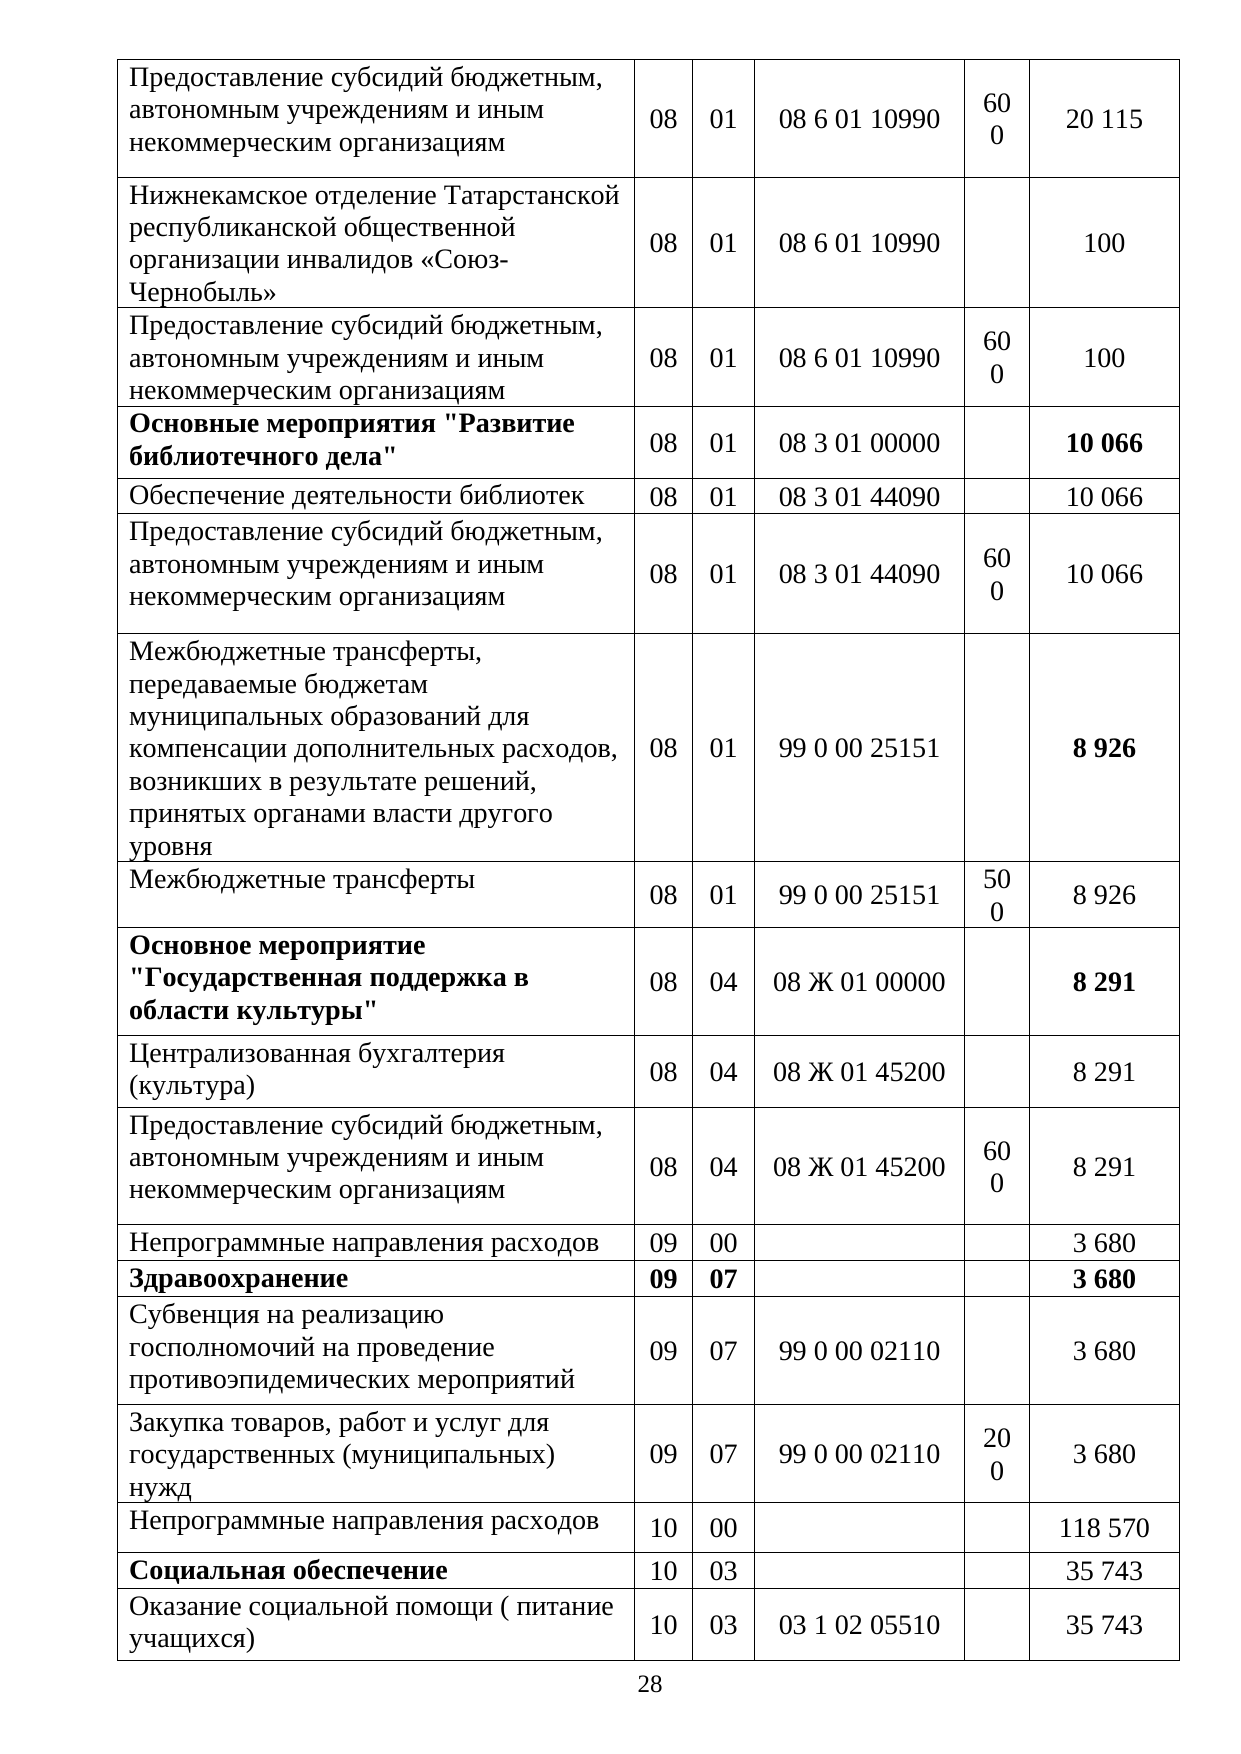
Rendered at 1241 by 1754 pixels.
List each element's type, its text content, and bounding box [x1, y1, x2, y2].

table_cell 100 [1030, 308, 1179, 406]
table_cell 08 [635, 60, 692, 177]
table_cell 10 066 [1030, 514, 1179, 633]
table_cell 99 0 00 02110 [755, 1405, 964, 1502]
table_cell Здравоохранение [118, 1261, 634, 1296]
table_cell [755, 1553, 964, 1588]
table_cell 08 [635, 479, 692, 513]
table_cell 08 [635, 178, 692, 307]
table_cell 8 926 [1030, 634, 1179, 861]
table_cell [118, 60, 634, 177]
table_cell 3 680 [1030, 1261, 1179, 1296]
table_cell Социальная обеспечение [118, 1553, 634, 1588]
table_cell 07 [693, 1261, 754, 1296]
table_cell [755, 1225, 964, 1260]
table_cell 01 [693, 178, 754, 307]
table_cell 08 3 01 44090 [755, 514, 964, 633]
table_cell [965, 1503, 1029, 1552]
table_cell Субвенция на реализацию госполномочий на проведение противоэпидемических мероприятий [118, 1297, 634, 1404]
table_cell [965, 1589, 1029, 1660]
table_cell 09 [635, 1405, 692, 1502]
table_cell 08 [635, 308, 692, 406]
table_cell Обеспечение деятельности библиотек [118, 479, 634, 513]
table_cell 08 [635, 1036, 692, 1107]
table_cell Предоставление субсидий бюджетным, автономным учреждениям и иным некоммерческим организациям [118, 308, 634, 406]
table_cell 10 [635, 1589, 692, 1660]
table_cell 3 680 [1030, 1405, 1179, 1502]
table_cell 01 [693, 60, 754, 177]
table_cell 08 Ж 01 45200 [755, 1108, 964, 1224]
table_cell 01 [693, 634, 754, 861]
table_cell 01 [693, 407, 754, 477]
table_cell 04 [693, 1108, 754, 1224]
table_cell Межбюджетные трансферты [118, 862, 634, 927]
table_cell 08 Ж 01 00000 [755, 928, 964, 1035]
table_cell 07 [693, 1405, 754, 1502]
table_cell 07 [693, 1297, 754, 1404]
table_cell [965, 479, 1029, 513]
table_cell 08 6 01 10990 [755, 308, 964, 406]
table_cell 08 3 01 44090 [755, 479, 964, 513]
table_cell [965, 1297, 1029, 1404]
table_cell 08 [635, 514, 692, 633]
table_cell 500 [965, 862, 1029, 927]
table_cell 01 [693, 479, 754, 513]
table_cell 01 [693, 308, 754, 406]
table_cell 03 [693, 1589, 754, 1660]
table_cell 600 [965, 60, 1029, 177]
table_cell [755, 1503, 964, 1552]
table_cell 10 [635, 1553, 692, 1588]
table_cell 03 1 02 05510 [755, 1589, 964, 1660]
table_cell Основные мероприятия "Развитие библиотечного дела" [118, 407, 634, 477]
table_cell 35 743 [1030, 1553, 1179, 1588]
table_cell Основное мероприятие "Государственная поддержка в области культуры" [118, 928, 634, 1035]
table_cell 09 [635, 1225, 692, 1260]
table_cell Закупка товаров, работ и услуг для государственных (муниципальных) нужд [118, 1405, 634, 1502]
table_cell [965, 1225, 1029, 1260]
table_cell Предоставление субсидий бюджетным, автономным учреждениям и иным некоммерческим организациям [118, 1108, 634, 1224]
table_cell 10 [635, 1503, 692, 1552]
table_cell 08 6 01 10990 [755, 60, 964, 177]
table_cell 01 [693, 514, 754, 633]
table_cell 08 [635, 928, 692, 1035]
table_cell 08 Ж 01 45200 [755, 1036, 964, 1107]
table_cell 20 115 [1030, 60, 1179, 177]
table_cell 118 570 [1030, 1503, 1179, 1552]
table_cell 600 [965, 1108, 1029, 1224]
table_cell 00 [693, 1503, 754, 1552]
table_cell [965, 178, 1029, 307]
table_cell Непрограммные направления расходов [118, 1225, 634, 1260]
table_cell 04 [693, 928, 754, 1035]
table_cell Нижнекамское отделение Татарстанской республиканской общественной организации инвалидов «Союз-Чернобыль» [118, 178, 634, 307]
table_cell [965, 1553, 1029, 1588]
table_cell 99 0 00 25151 [755, 634, 964, 861]
table_cell Межбюджетные трансферты, передаваемые бюджетам муниципальных образований для компенсации дополнительных расходов, возникших в результате решений, принятых органами власти другого уровня [118, 634, 634, 861]
table_cell 100 [1030, 178, 1179, 307]
table_cell 3 680 [1030, 1225, 1179, 1260]
table_cell 99 0 00 25151 [755, 862, 964, 927]
table_cell 08 [635, 1108, 692, 1224]
table_cell 08 [635, 634, 692, 861]
table_cell 10 066 [1030, 407, 1179, 477]
table_cell 00 [693, 1225, 754, 1260]
table_cell 3 680 [1030, 1297, 1179, 1404]
table_cell 200 [965, 1405, 1029, 1502]
table_cell 08 [635, 407, 692, 477]
table_cell 99 0 00 02110 [755, 1297, 964, 1404]
table_cell 8 291 [1030, 1036, 1179, 1107]
table_cell 8 926 [1030, 862, 1179, 927]
table_cell 8 291 [1030, 928, 1179, 1035]
table_cell 10 066 [1030, 479, 1179, 513]
table_cell [965, 1261, 1029, 1296]
table_cell Предоставление субсидий бюджетным, автономным учреждениям и иным некоммерческим организациям [118, 514, 634, 633]
table_cell 35 743 [1030, 1589, 1179, 1660]
table_cell [965, 407, 1029, 477]
table_cell 04 [693, 1036, 754, 1107]
table_cell [965, 928, 1029, 1035]
table_cell [965, 1036, 1029, 1107]
table_cell 600 [965, 308, 1029, 406]
table_cell Оказание социальной помощи ( питание учащихся) [118, 1589, 634, 1660]
table_cell Непрограммные направления расходов [118, 1503, 634, 1552]
table_cell 08 6 01 10990 [755, 178, 964, 307]
table_cell 01 [693, 862, 754, 927]
table_cell [965, 634, 1029, 861]
table_cell 600 [965, 514, 1029, 633]
table_cell [755, 1261, 964, 1296]
table_cell 03 [693, 1553, 754, 1588]
table_cell 8 291 [1030, 1108, 1179, 1224]
table_cell 09 [635, 1297, 692, 1404]
table_cell Централизованная бухгалтерия (культура) [118, 1036, 634, 1107]
table_cell 08 3 01 00000 [755, 407, 964, 477]
table_cell 09 [635, 1261, 692, 1296]
table_cell 08 [635, 862, 692, 927]
